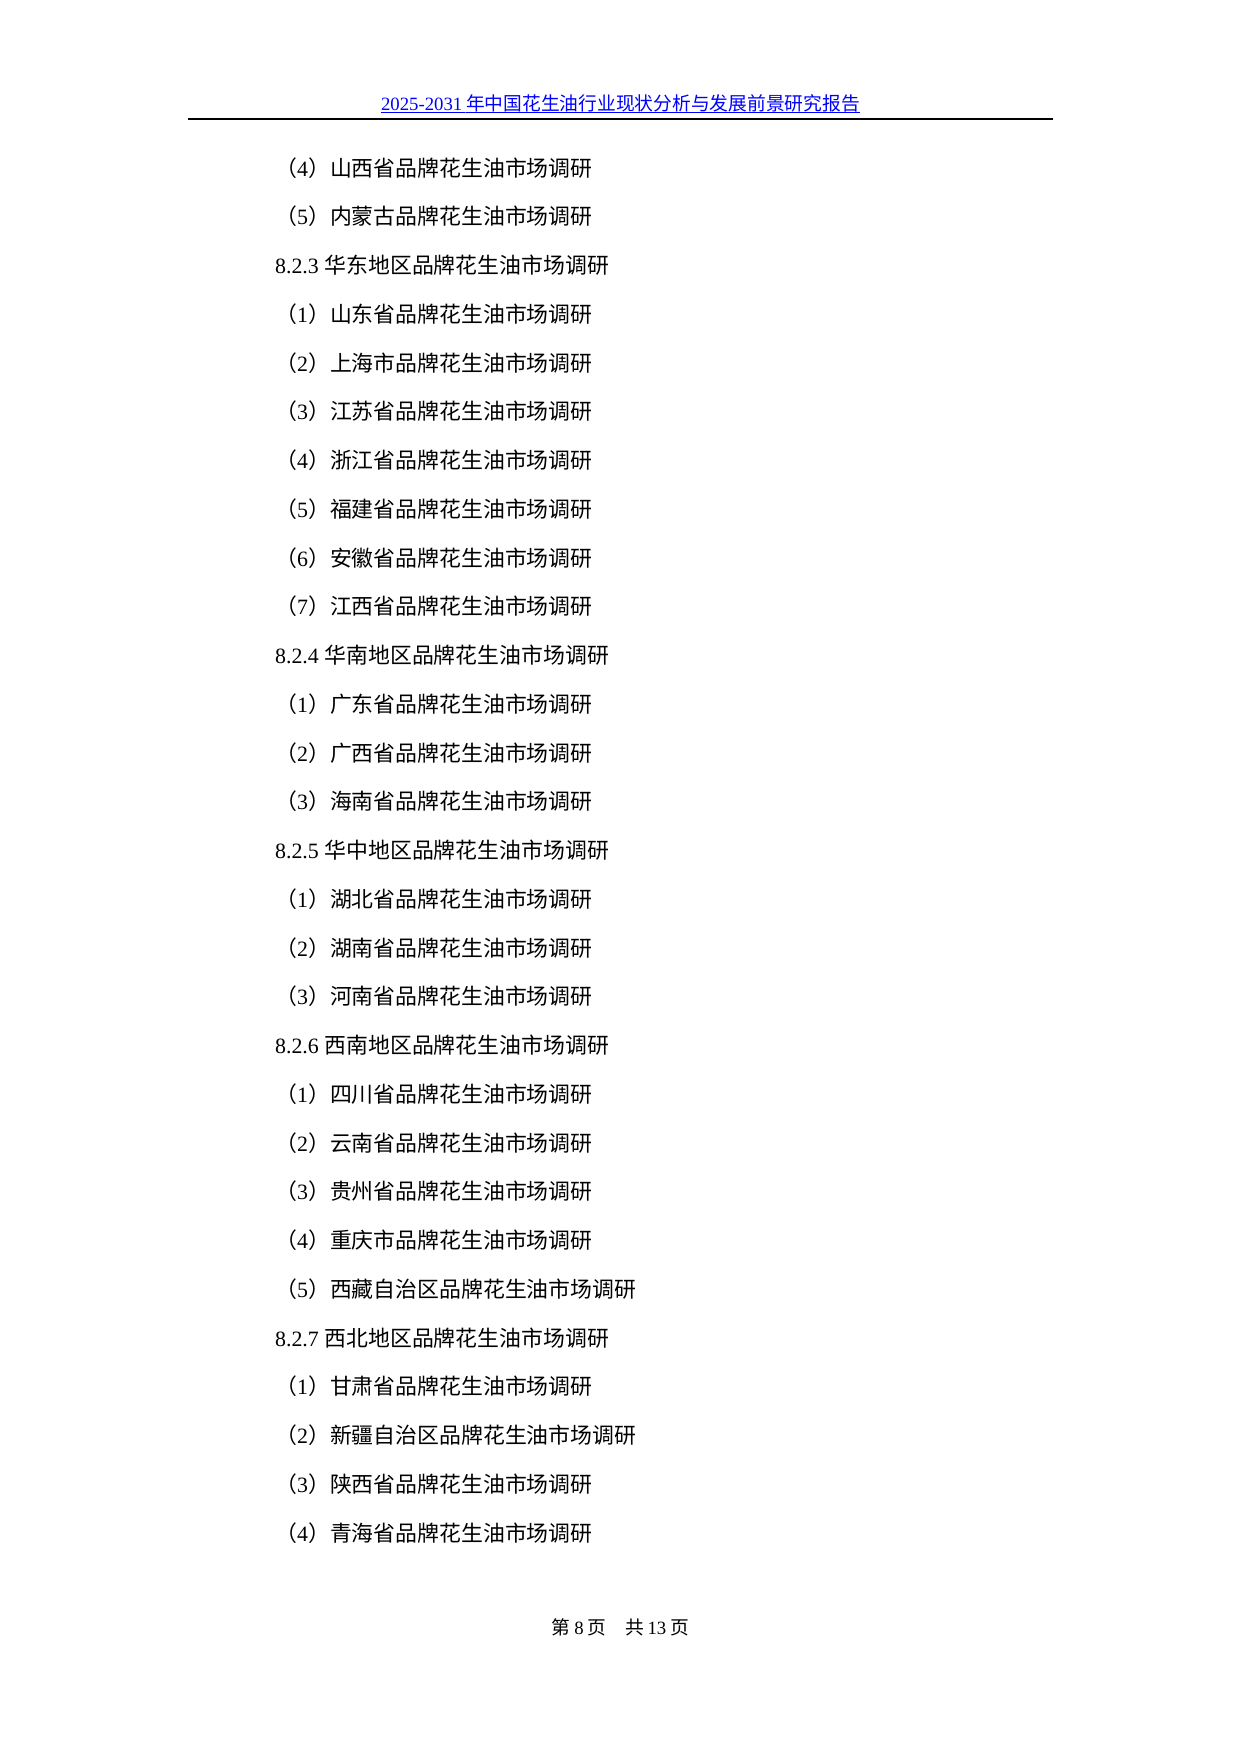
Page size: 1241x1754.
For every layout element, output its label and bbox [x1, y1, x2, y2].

text [187, 150, 1053, 1548]
